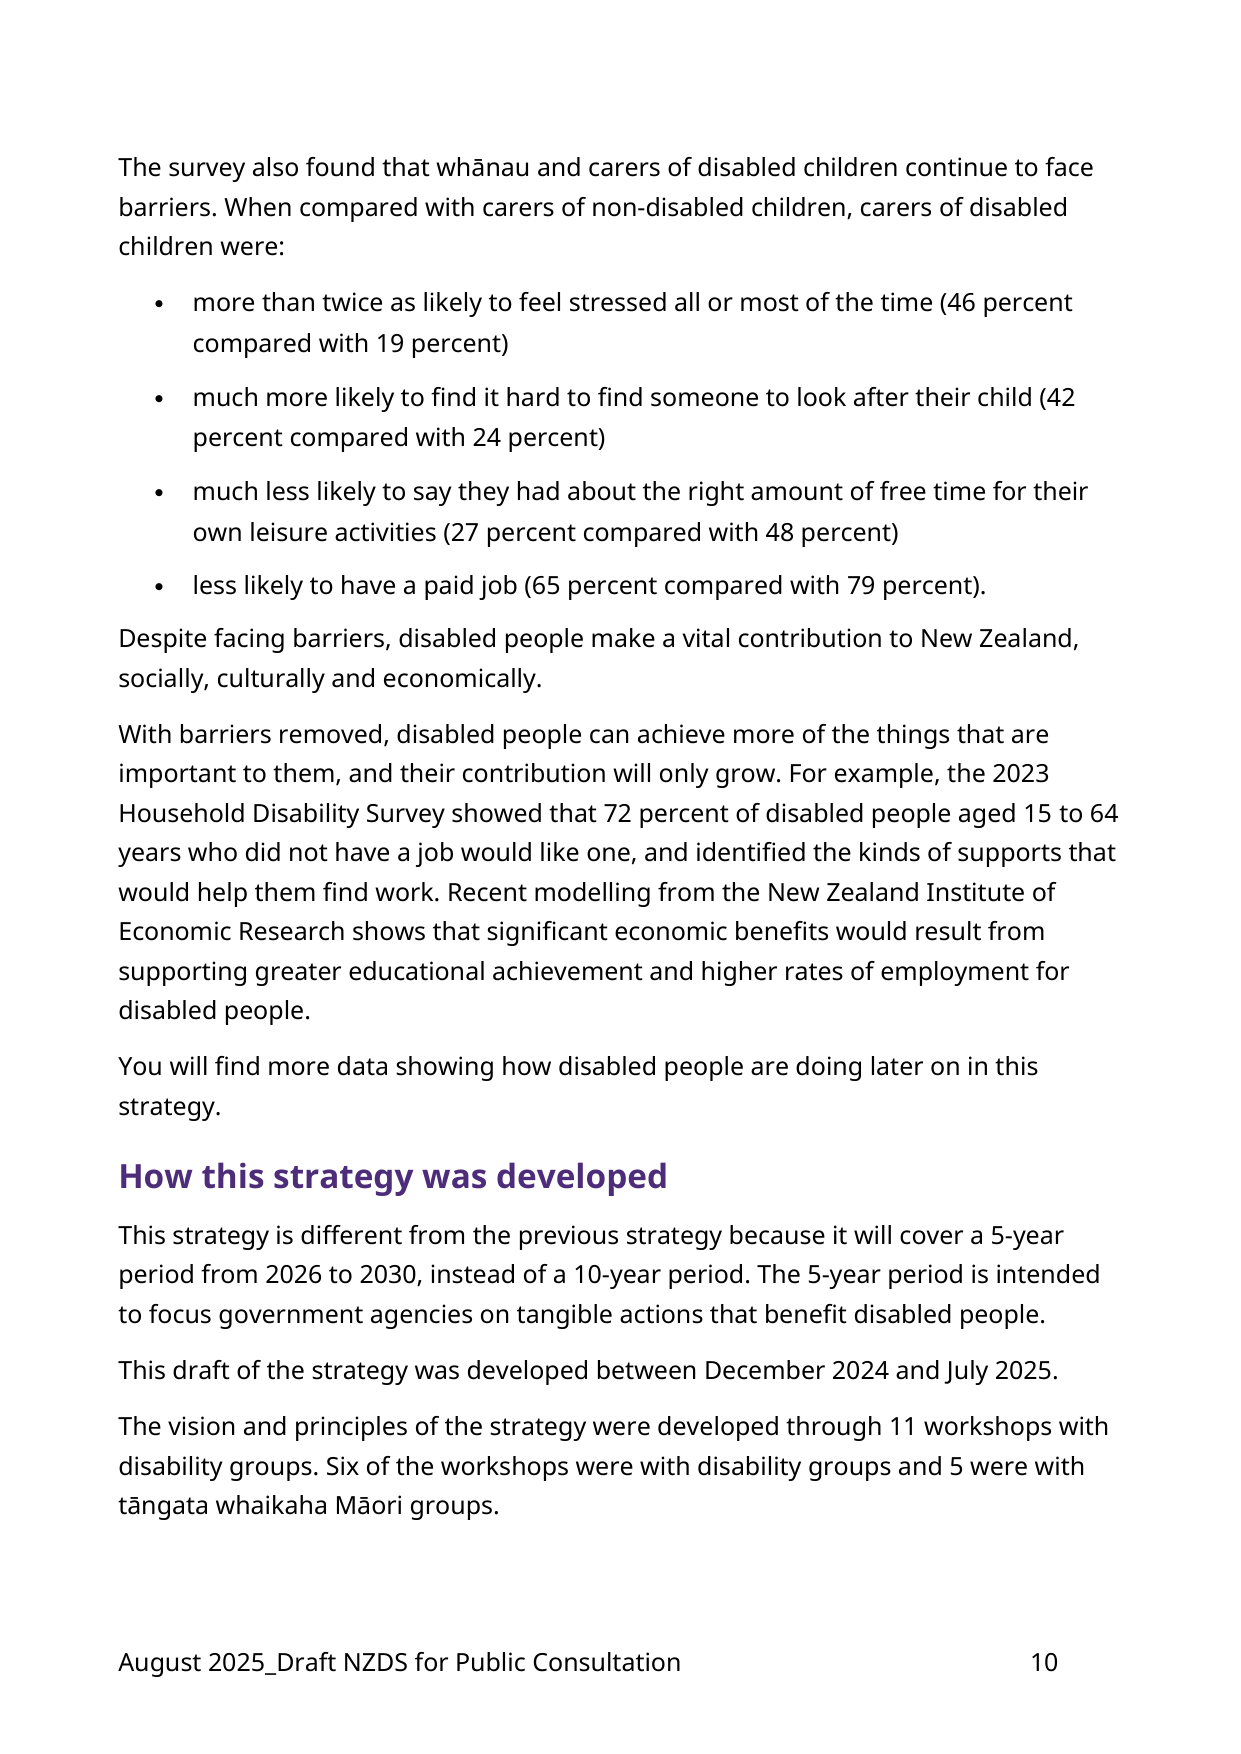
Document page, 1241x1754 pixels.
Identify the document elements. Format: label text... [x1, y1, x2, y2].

text The survey also found that whānau and carers of disabled children continue to face barriers. When compared with carers of non-disabled children, carers of disabled children were: [118, 150, 1122, 263]
list much more likely to find it hard to find someone to look after their child (42 percent compared with 24 percent) [155, 379, 1122, 454]
text The vision and principles of the strategy were developed through 11 workshops with disability groups. Six of the workshops were with disability groups and 5 were with tāngata whaikaha Māori groups. [118, 1409, 1122, 1522]
subtitle How this strategy was developed [118, 1153, 1122, 1198]
list less likely to have a paid job (65 percent compared with 79 percent). [155, 568, 1122, 602]
list much less likely to say they had about the right amount of free time for their own leisure activities (27 percent compared with 48 percent) [155, 473, 1122, 548]
list more than twice as likely to feel stressed all or most of the time (46 percent compared with 19 percent) [155, 285, 1122, 360]
text Despite facing barriers, disabled people make a vital contribution to New Zealand, socially, culturally and economically. [118, 621, 1122, 694]
text You will find more data showing how disabled people are doing later on in this strategy. [118, 1049, 1122, 1123]
text With barriers removed, disabled people can achieve more of the things that are important to them, and their contribution will only grow. For example, the 2023 Household Disability Survey showed that 72 percent of disabled people aged 15 to 64 years who did not have a job would like one, and identified the kinds of supports that would help them find work. Recent modelling from the New Zealand Institute of Economic Research shows that significant economic benefits would result from supporting greater educational achievement and higher rates of employment for disabled people. [118, 717, 1122, 1027]
text This strategy is different from the previous strategy because it will cover a 5-year period from 2026 to 2030, instead of a 10-year period. The 5-year period is intended to focus government agencies on tangible actions that benefit disabled people. [118, 1218, 1122, 1331]
text This draft of the strategy was developed between December 2024 and July 2025. [118, 1353, 1122, 1387]
